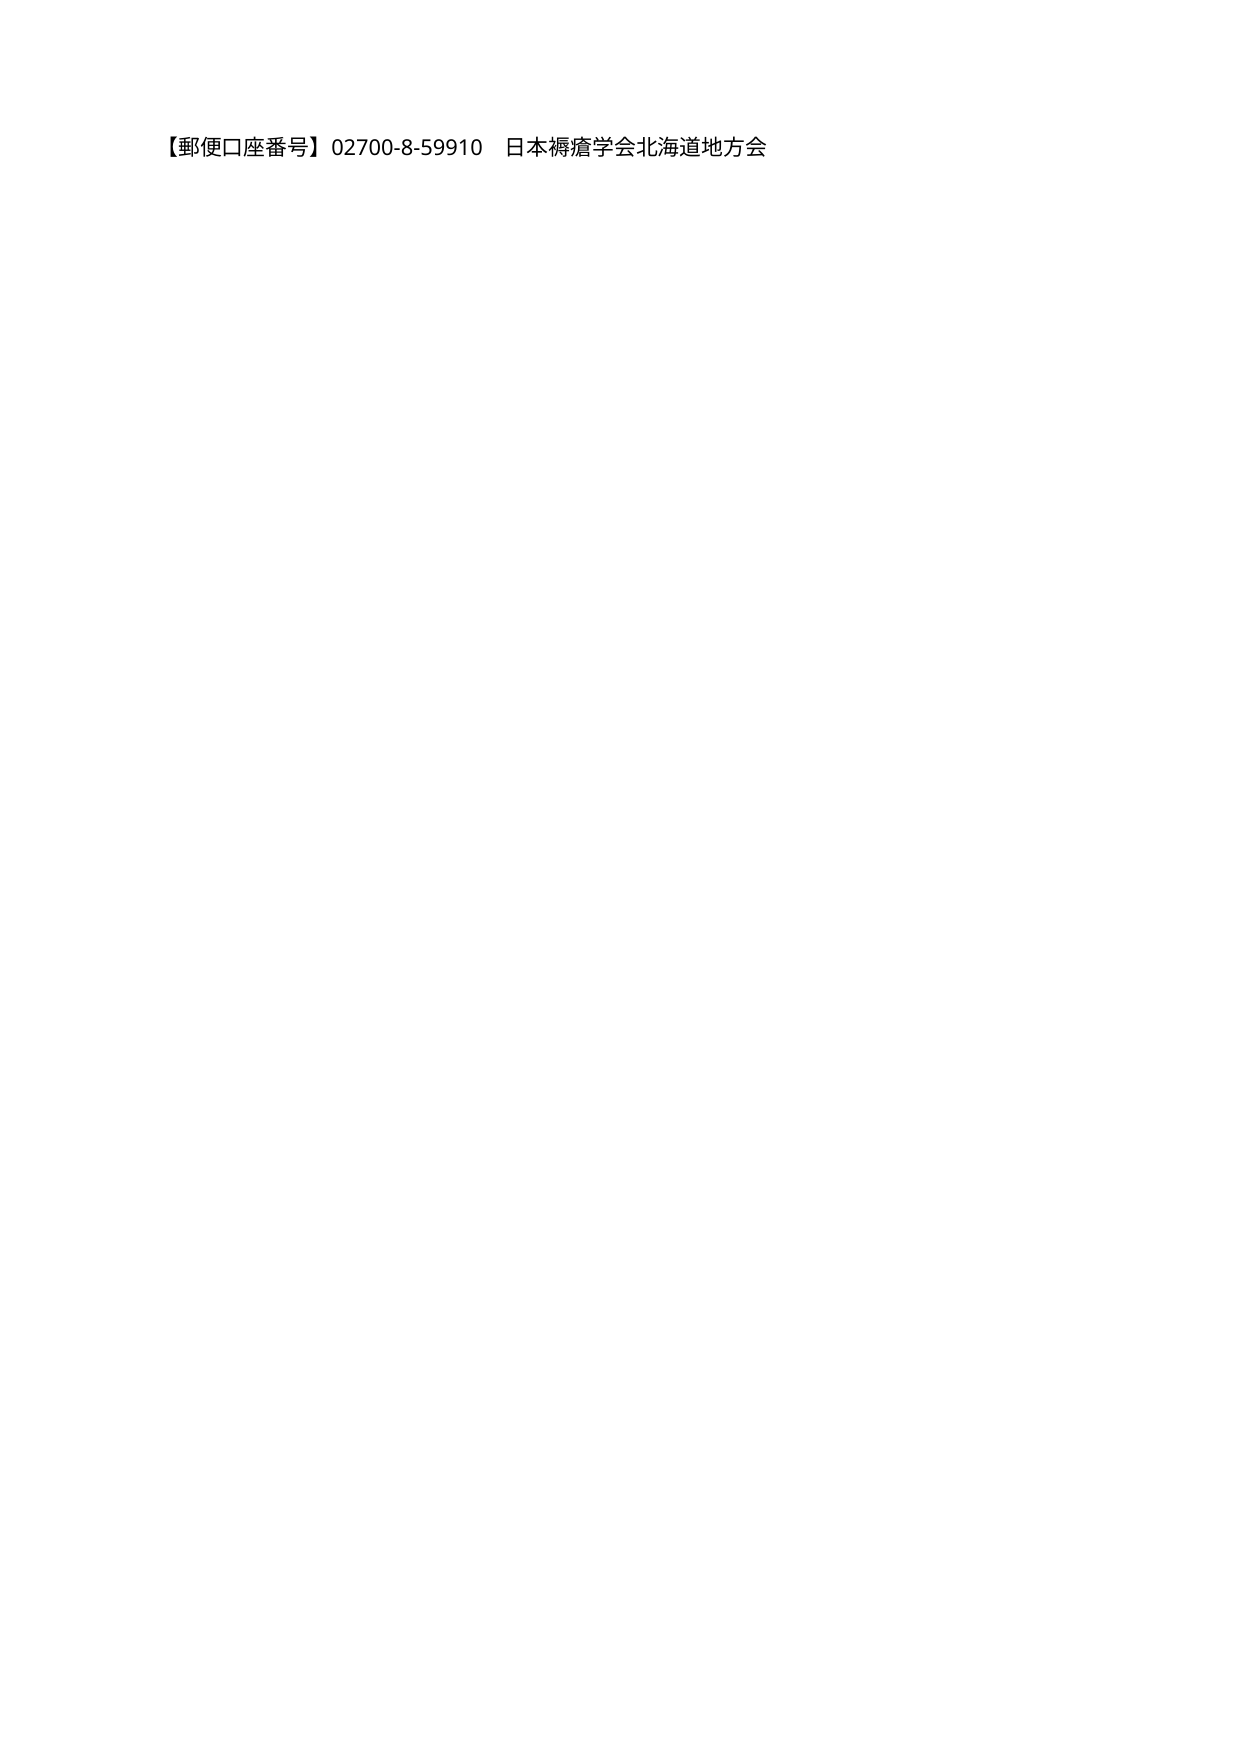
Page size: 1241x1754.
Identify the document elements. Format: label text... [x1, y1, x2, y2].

text 【郵便口座番号】02700-8-59910 日本褥瘡学会北海道地方会 [112, 127, 1128, 164]
